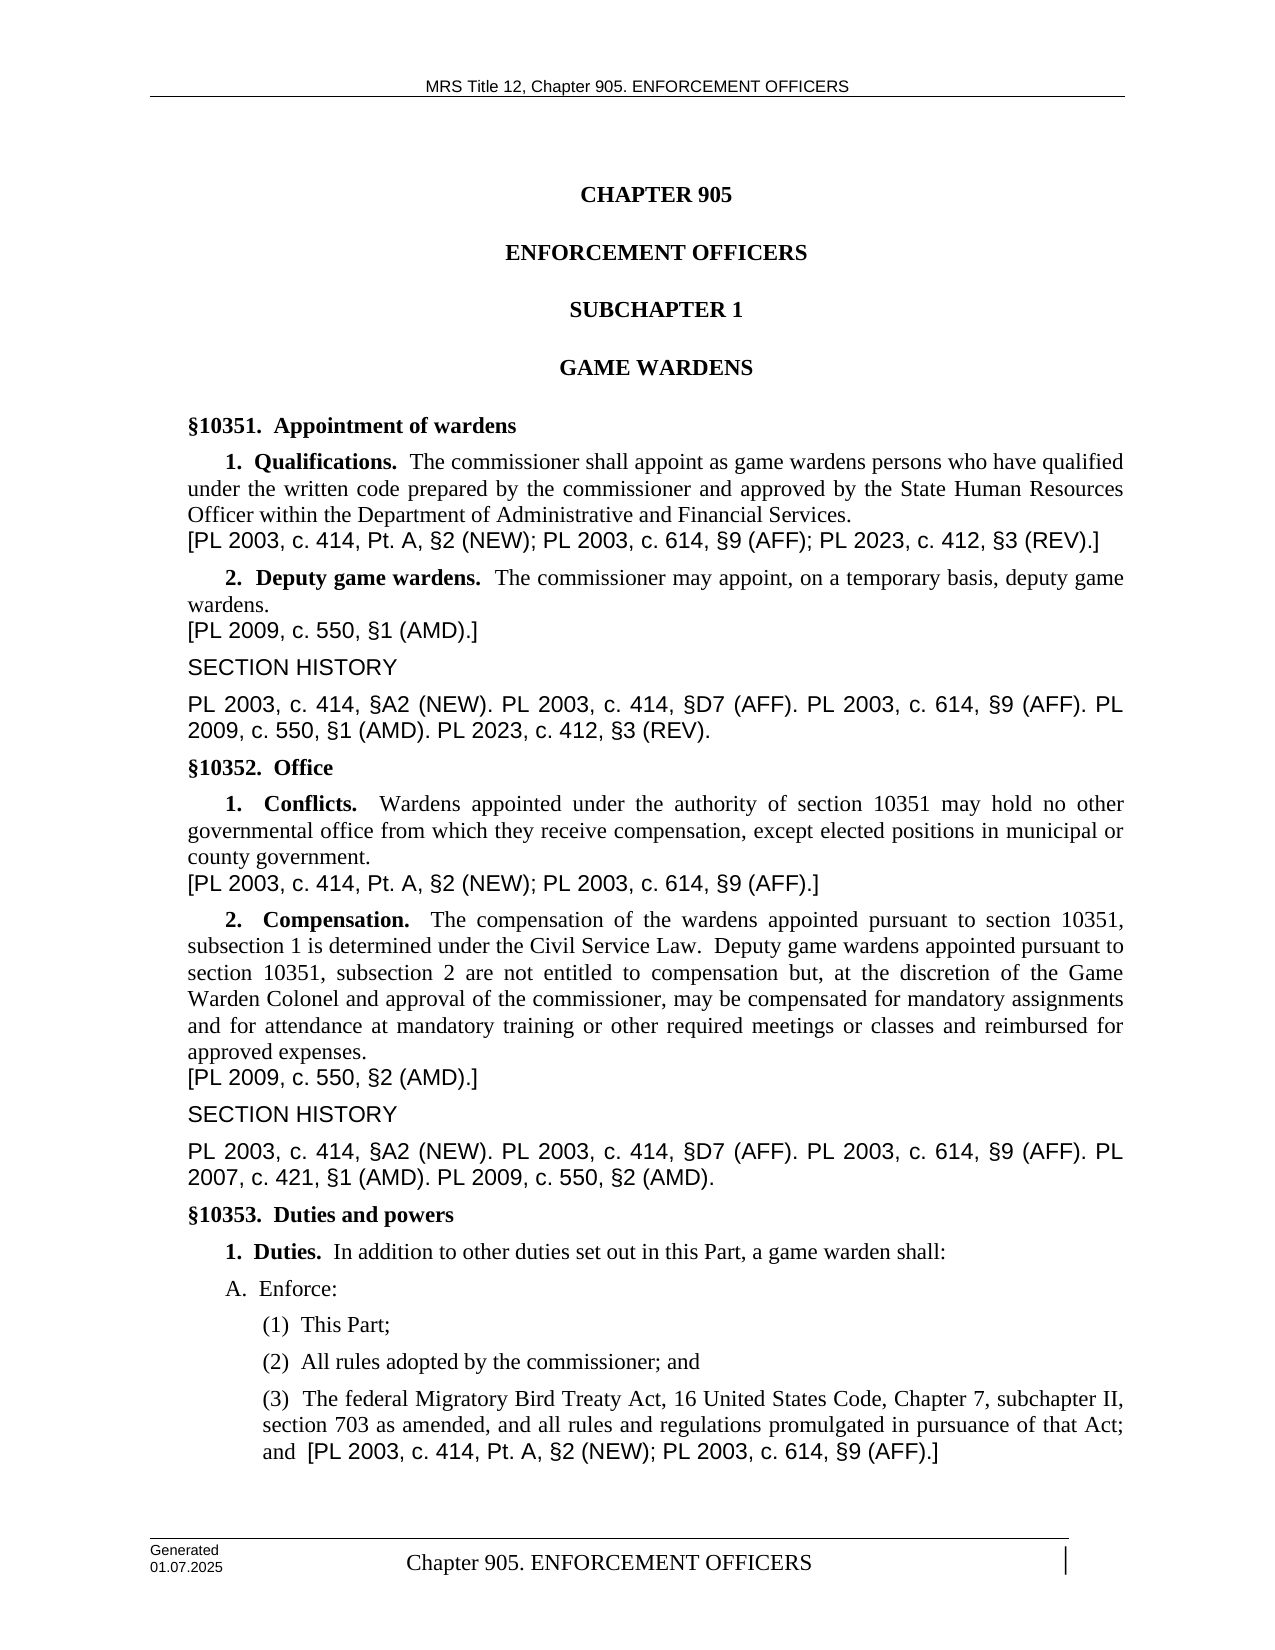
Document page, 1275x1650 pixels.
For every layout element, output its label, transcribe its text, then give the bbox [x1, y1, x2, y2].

text [PL 2003, c. 414, Pt. A, §2 (NEW); PL 2003, c. 614, §9 (AFF); PL 2023, c. 412, §3 (REV).] [187, 527, 1125, 554]
text PL 2003, c. 414, §A2 (NEW). PL 2003, c. 414, §D7 (AFF). PL 2003, c. 614, §9 (AFF). PL 2007, c. 421, §1 (AMD). PL 2009, c. 550, §2 (AMD). [187, 1138, 1125, 1191]
text (2) All rules adopted by the commissioner; and [262, 1348, 1125, 1374]
text (1) This Part; [262, 1311, 1125, 1338]
text [PL 2009, c. 550, §2 (AMD).] [187, 1064, 1125, 1091]
text [PL 2009, c. 550, §1 (AMD).] [187, 617, 1125, 643]
text 2. Compensation. The compensation of the wardens appointed pursuant to section 10351, subsection 1 is determined under the Civil Service Law. Deputy game wardens appointed pursuant to section 10351, subsection 2 are not entitled to compensation but, at the discretion of the Game Warden Colonel and approval of the commissioner, may be compensated for mandatory assignments and for attendance at mandatory training or other required meetings or classes and reimbursed for approved expenses. [187, 906, 1125, 1064]
text SUBCHAPTER 1 [187, 296, 1125, 323]
text §10353. Duties and powers [187, 1201, 1125, 1227]
text 2. Deputy game wardens. The commissioner may appoint, on a temporary basis, deputy game wardens. [187, 564, 1125, 617]
text [PL 2003, c. 414, Pt. A, §2 (NEW); PL 2003, c. 614, §9 (AFF).] [187, 869, 1125, 896]
text (3) The federal Migratory Bird Treaty Act, 16 United States Code, Chapter 7, subchapter II, section 703 as amended, and all rules and regulations promulgated in pursuance of that Act; and [PL 2003, c. 414, Pt. A, §2 (NEW); PL 2003, c. 614, §9 (AFF).] [262, 1385, 1125, 1464]
text A. Enforce: [225, 1274, 1125, 1301]
text §10352. Office [187, 754, 1125, 780]
text ENFORCEMENT OFFICERS [187, 239, 1125, 265]
text GAME WARDENS [187, 354, 1125, 380]
text PL 2003, c. 414, §A2 (NEW). PL 2003, c. 414, §D7 (AFF). PL 2003, c. 614, §9 (AFF). PL 2009, c. 550, §1 (AMD). PL 2023, c. 412, §3 (REV). [187, 691, 1125, 743]
text §10351. Appointment of wardens [187, 412, 1125, 438]
text SECTION HISTORY [187, 1101, 1125, 1127]
text SECTION HISTORY [187, 654, 1125, 680]
text CHAPTER 905 [187, 181, 1125, 208]
text 1. Duties. In addition to other duties set out in this Part, a game warden shall: [187, 1238, 1125, 1264]
text 1. Qualifications. The commissioner shall appoint as game wardens persons who have qualified under the written code prepared by the commissioner and approved by the State Human Resources Officer within the Department of Administrative and Financial Services. [187, 448, 1125, 527]
text 1. Conflicts. Wardens appointed under the authority of section 10351 may hold no other governmental office from which they receive compensation, except elected positions in municipal or county government. [187, 790, 1125, 869]
